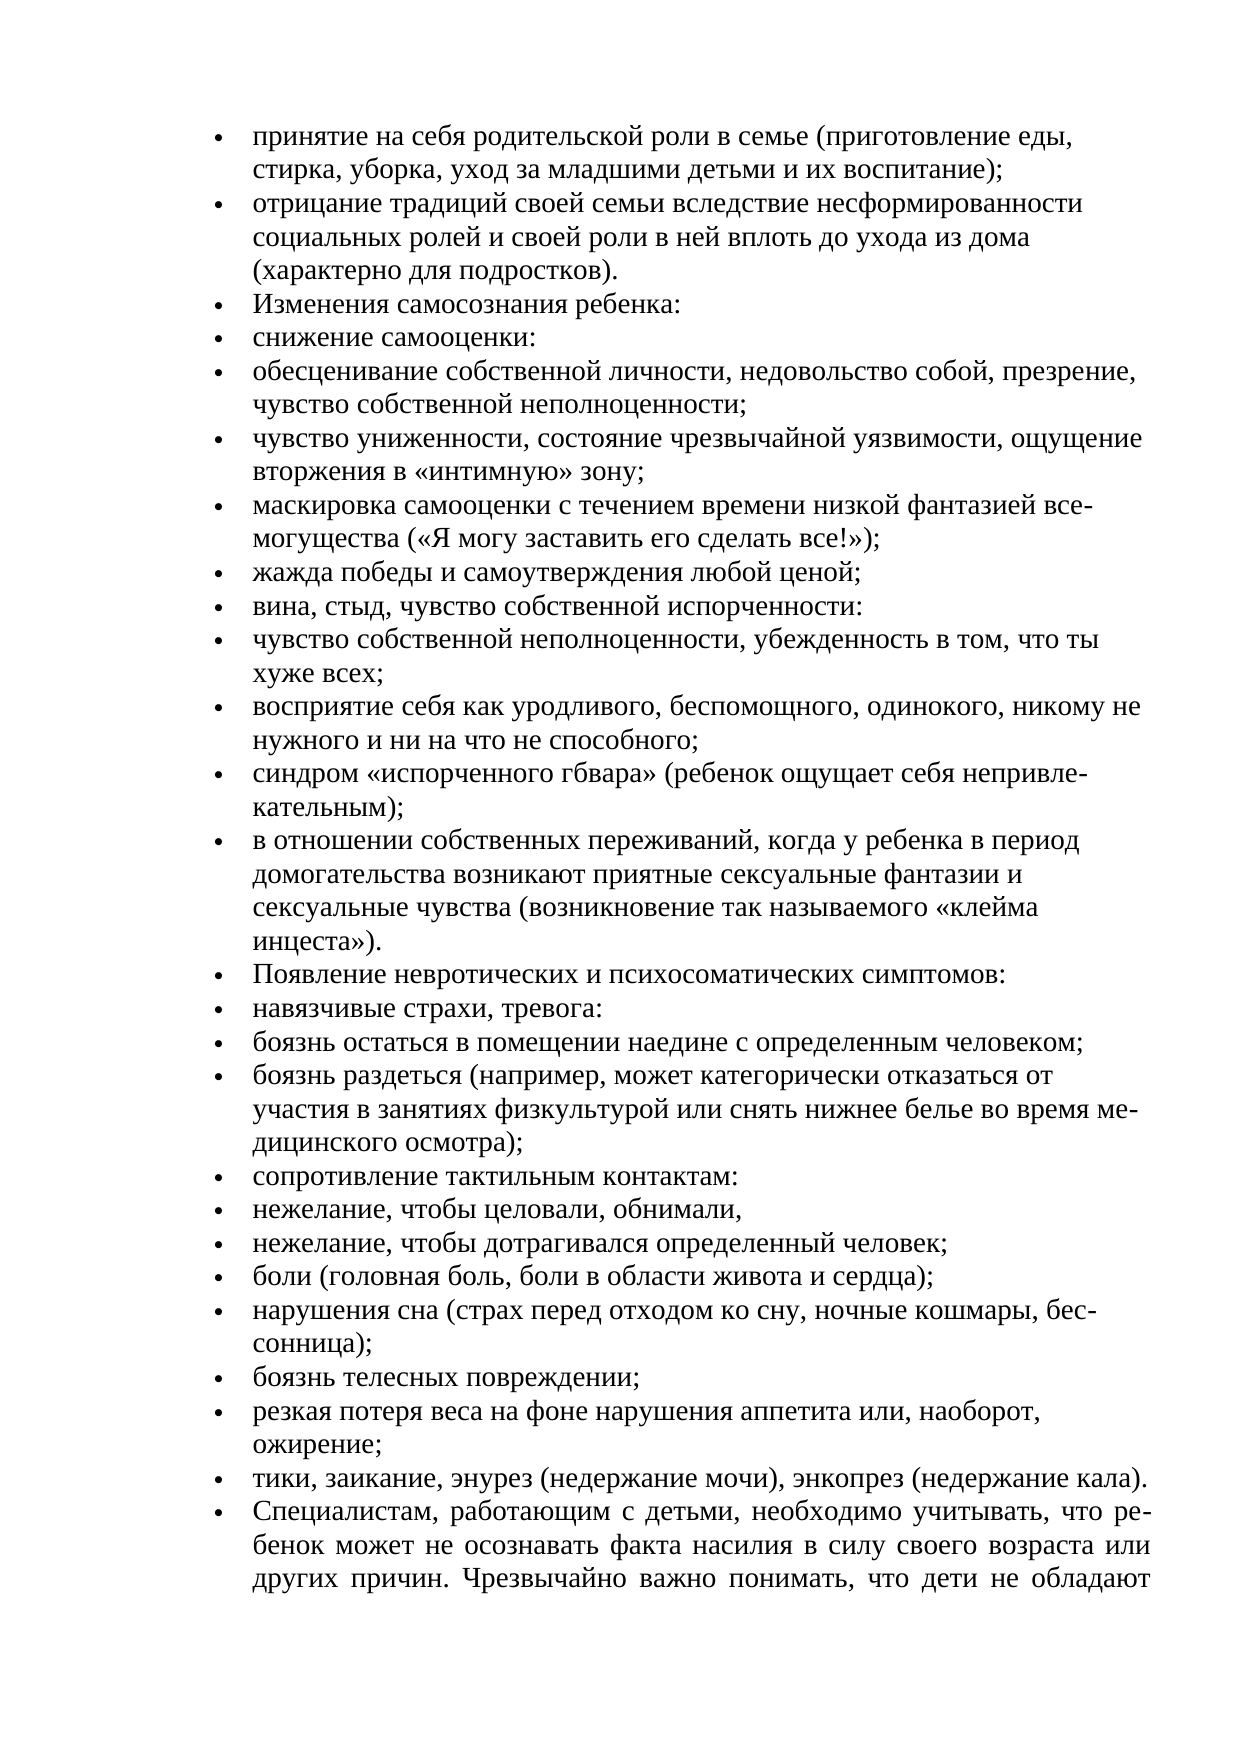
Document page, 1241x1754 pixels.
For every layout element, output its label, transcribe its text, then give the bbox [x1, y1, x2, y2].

list синдром «испорченного гбвара» (ребенок ощущает себя непривлекательным); [215, 755, 1152, 822]
list чувство униженности, состояние чрезвычайной уязвимости, ощущение вторжения в «интимную» зону; [215, 420, 1152, 487]
list маскировка самооценки с течением времени низкой фантазией всемогущества («Я могу заставить его сделать все!»); [215, 487, 1152, 554]
list боязнь телесных повреждении; [215, 1359, 1152, 1393]
list вина, стыд, чувство собственной испорченности: [215, 588, 1152, 621]
list принятие на себя родительской роли в семье (приготовление еды, стирка, уборка, уход за младшими детьми и их воспитание); [215, 118, 1152, 185]
list отрицание традиций своей семьи вследствие несформированности социальных ролей и своей роли в ней вплоть до ухода из дома (характерно для подростков). [215, 185, 1152, 286]
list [215, 1493, 1152, 1594]
list снижение самооценки: [215, 319, 1152, 353]
list резкая потеря веса на фоне нарушения аппетита или, наоборот, ожирение; [215, 1393, 1152, 1460]
list нежелание, чтобы дотрагивался определенный человек; [215, 1225, 1152, 1258]
list тики, заикание, энурез (недержание мочи), энкопрез (недержание кала). [215, 1460, 1152, 1493]
list в отношении собственных переживаний, когда у ребенка в период домогательства возникают приятные сексуальные фантазии и сексуальные чувства (возникновение так называемого «клейма инцеста»). [215, 822, 1152, 957]
list обесценивание собственной личности, недовольство собой, презрение, чувство собственной неполноценности; [215, 353, 1152, 420]
list нежелание, чтобы целовали, обнимали, [215, 1191, 1152, 1225]
list нарушения сна (страх перед отходом ко сну, ночные кошмары, бессонница); [215, 1292, 1152, 1359]
list Появление невротических и психосоматических симптомов: [215, 957, 1152, 990]
list Изменения самосознания ребенка: [215, 286, 1152, 319]
list боязнь остаться в помещении наедине с определенным человеком; [215, 1024, 1152, 1057]
list боли (головная боль, боли в области живота и сердца); [215, 1258, 1152, 1292]
list восприятие себя как уродливого, беспомощного, одинокого, никому не нужного и ни на что не способного; [215, 688, 1152, 755]
list навязчивые страхи, тревога: [215, 990, 1152, 1024]
list чувство собственной неполноценности, убежденность в том, что ты хуже всех; [215, 621, 1152, 688]
list боязнь раздеться (например, может категорически отказаться от участия в занятиях физкультурой или снять нижнее белье во время медицинского осмотра); [215, 1057, 1152, 1158]
list жажда победы и самоутверждения любой ценой; [215, 554, 1152, 588]
list сопротивление тактильным контактам: [215, 1158, 1152, 1191]
